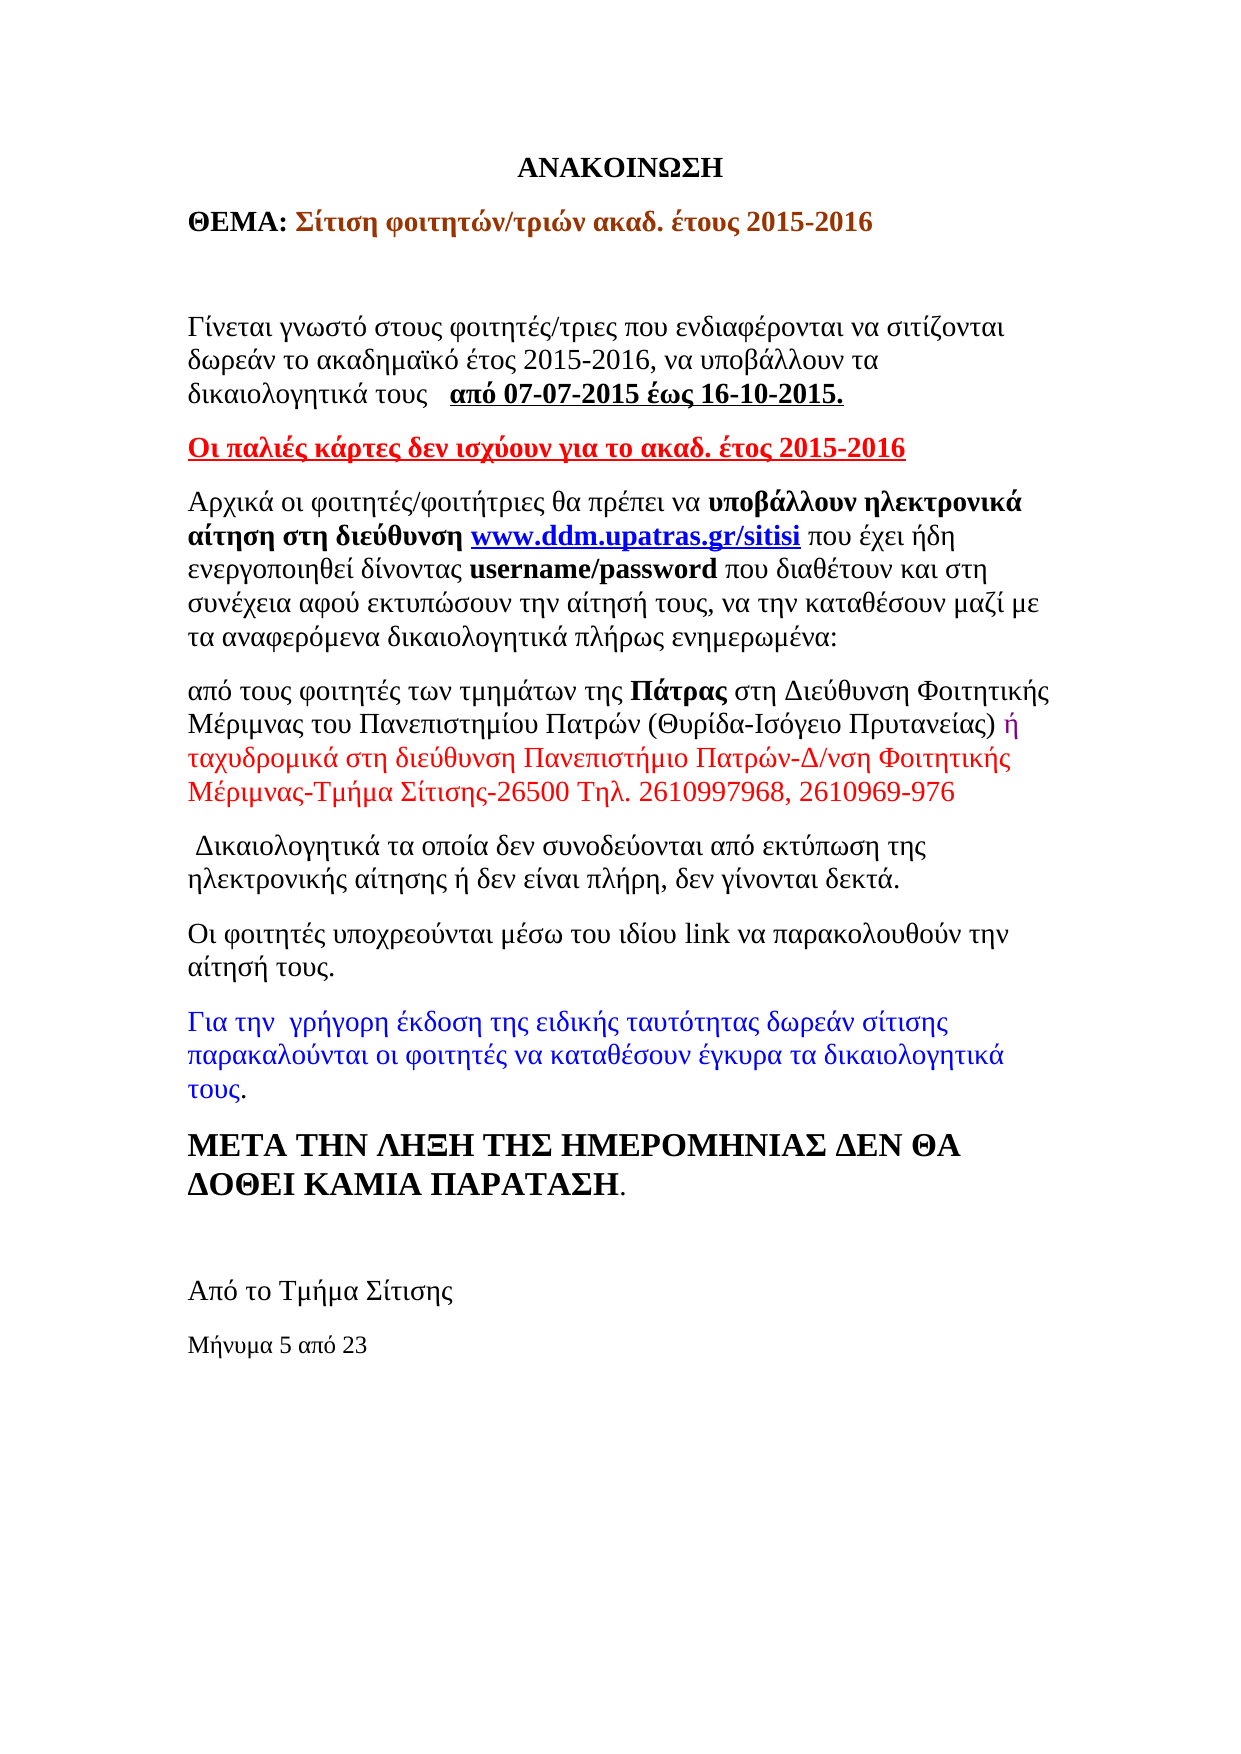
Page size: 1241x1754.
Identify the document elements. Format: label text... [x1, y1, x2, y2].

text Μήνυμα 5 από 23 [187, 1330, 1053, 1359]
text ΜΕΤΑ ΤΗΝ ΛΗΞΗ ΤΗΣ ΗΜΕΡΟΜΗΝΙΑΣ ΔΕΝ ΘΑ ΔΟΘΕΙ ΚΑΜΙΑ ΠΑΡΑΤΑΣΗ. [187, 1125, 1053, 1202]
text Οι φοιτητές υποχρεούνται μέσω του ιδίου link να παρακολουθούν την αίτησή τους. [187, 916, 1053, 983]
text Γίνεται γνωστό στους φοιτητές/τριες που ενδιαφέρονται να σιτίζονται δωρεάν το ακαδημαϊκό έτος 2015-2016, να υποβάλλουν τα δικαιολογητικά τους από 07-07-2015 έως 16-10-2015. [187, 309, 1053, 409]
text Από το Τμήμα Σίτισης [187, 1273, 1053, 1306]
text Οι παλιές κάρτες δεν ισχύουν για το ακαδ. έτος 2015-2016 [187, 430, 1053, 464]
text Για την γρήγορη έκδοση της ειδικής ταυτότητας δωρεάν σίτισης παρακαλούνται οι φοιτητές να καταθέσουν έγκυρα τα δικαιολογητικά τους. [187, 1004, 1053, 1104]
text από τους φοιτητές των τμημάτων της Πάτρας στη Διεύθυνση Φοιτητικής Μέριμνας του Πανεπιστημίου Πατρών (Θυρίδα-Ισόγειο Πρυτανείας) ή ταχυδρομικά στη διεύθυνση Πανεπιστήμιο Πατρών-Δ/νση Φοιτητικής Μέριμνας-Τμήμα Σίτισης-26500 Τηλ. 2610997968, 2610969-976 [187, 673, 1053, 807]
text Δικαιολογητικά τα οποία δεν συνοδεύονται από εκτύπωση της ηλεκτρονικής αίτησης ή δεν είναι πλήρη, δεν γίνονται δεκτά. [187, 828, 1053, 895]
text ΘΕΜΑ: Σίτιση φοιτητών/τριών ακαδ. έτους 2015-2016 [187, 204, 1053, 238]
text ΑΝΑΚΟΙΝΩΣΗ [187, 150, 1053, 183]
text Αρχικά οι φοιτητές/φοιτήτριες θα πρέπει να υποβάλλουν ηλεκτρονικά αίτηση στη διεύθυνση www.ddm.upatras.gr/sitisi που έχει ήδη ενεργοποιηθεί δίνοντας username/password που διαθέτουν και στη συνέχεια αφού εκτυπώσουν την αίτησή τους, να την καταθέσουν μαζί με τα αναφερόμενα δικαιολογητικά πλήρως ενημερωμένα: [187, 484, 1053, 652]
